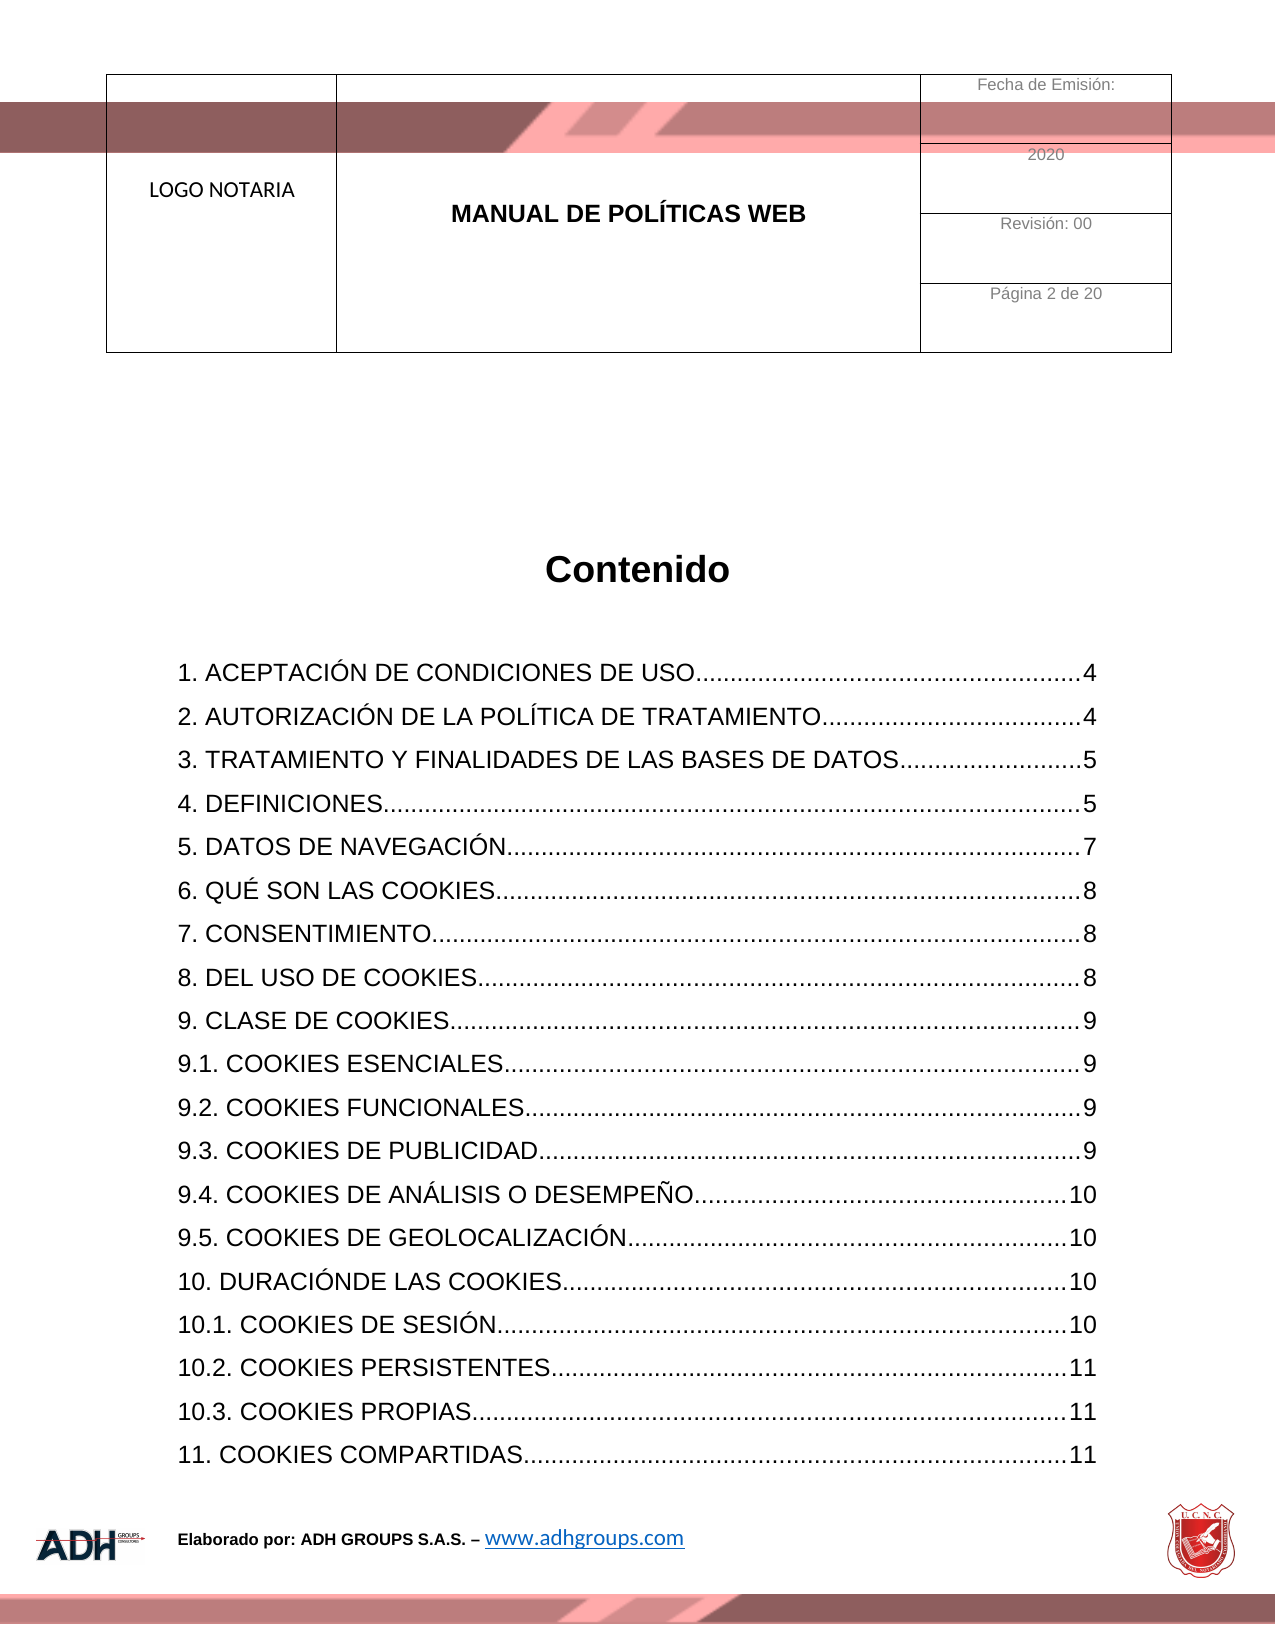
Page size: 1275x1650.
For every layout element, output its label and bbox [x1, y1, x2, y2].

picture [36, 1528, 146, 1565]
picture [1167, 1503, 1235, 1578]
